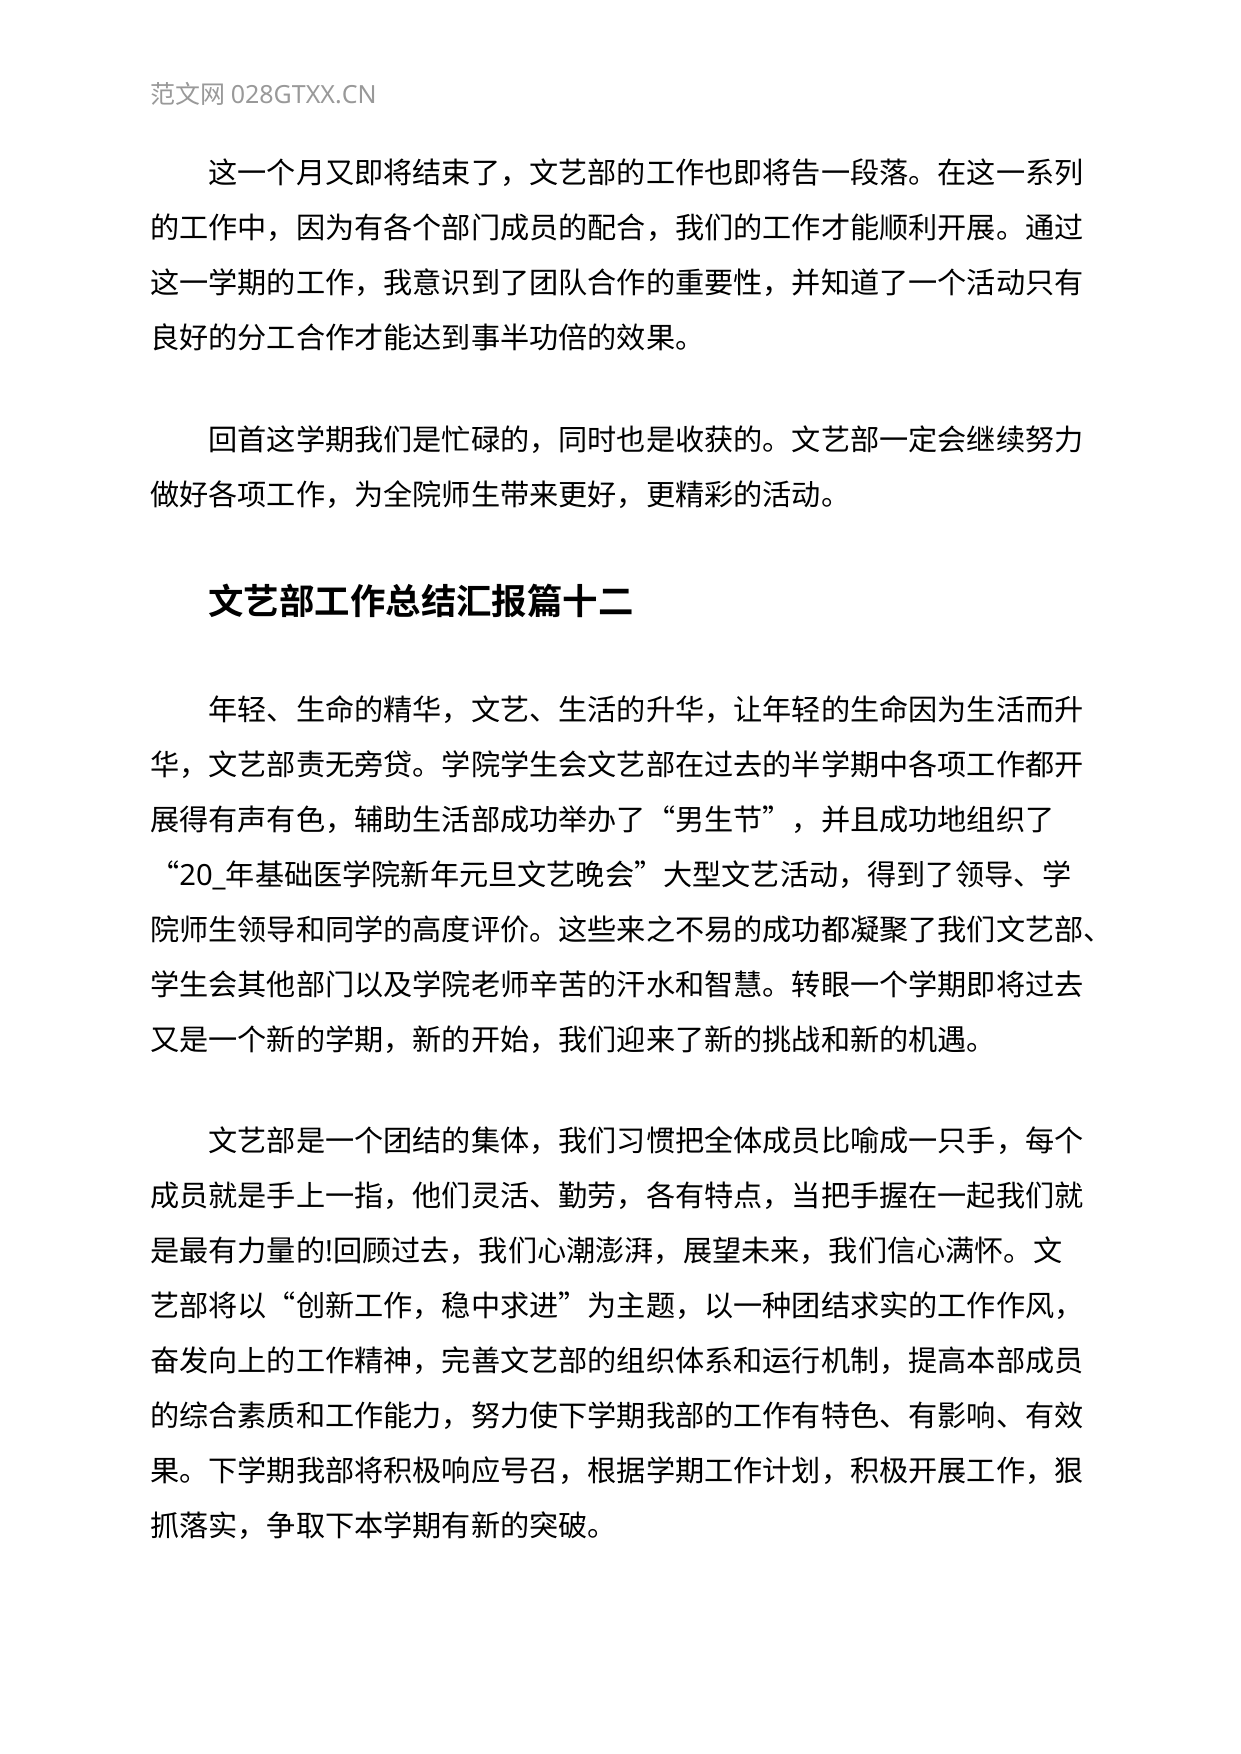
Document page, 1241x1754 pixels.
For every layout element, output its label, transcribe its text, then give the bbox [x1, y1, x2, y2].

text 文艺部工作总结汇报篇十二 [150, 573, 1090, 624]
text 文艺部是一个团结的集体，我们习惯把全体成员比喻成一只手，每个成员就是手上一指，他们灵活、勤劳，各有特点，当把手握在一起我们就是最有力量的!回顾过去，我们心潮澎湃，展望未来，我们信心满怀。文艺部将以“创新工作，稳中求进”为主题，以一种团结求实的工作作风，奋发向上的工作精神，完善文艺部的组织体系和运行机制，提高本部成员的综合素质和工作能力，努力使下学期我部的工作有特色、有影响、有效果。下学期我部将积极响应号召，根据学期工作计划，积极开展工作，狠抓落实，争取下本学期有新的突破。 [150, 1118, 1090, 1544]
text 回首这学期我们是忙碌的，同时也是收获的。文艺部一定会继续努力做好各项工作，为全院师生带来更好，更精彩的活动。 [150, 416, 1090, 514]
text 这一个月又即将结束了，文艺部的工作也即将告一段落。在这一系列的工作中，因为有各个部门成员的配合，我们的工作才能顺利开展。通过这一学期的工作，我意识到了团队合作的重要性，并知道了一个活动只有良好的分工合作才能达到事半功倍的效果。 [150, 150, 1090, 357]
text 年轻、生命的精华，文艺、生活的升华，让年轻的生命因为生活而升华，文艺部责无旁贷。学院学生会文艺部在过去的半学期中各项工作都开展得有声有色，辅助生活部成功举办了“男生节”，并且成功地组织了“20_年基础医学院新年元旦文艺晚会”大型文艺活动，得到了领导、学院师生领导和同学的高度评价。这些来之不易的成功都凝聚了我们文艺部、学生会其他部门以及学院老师辛苦的汗水和智慧。转眼一个学期即将过去又是一个新的学期，新的开始，我们迎来了新的挑战和新的机遇。 [150, 687, 1090, 1058]
